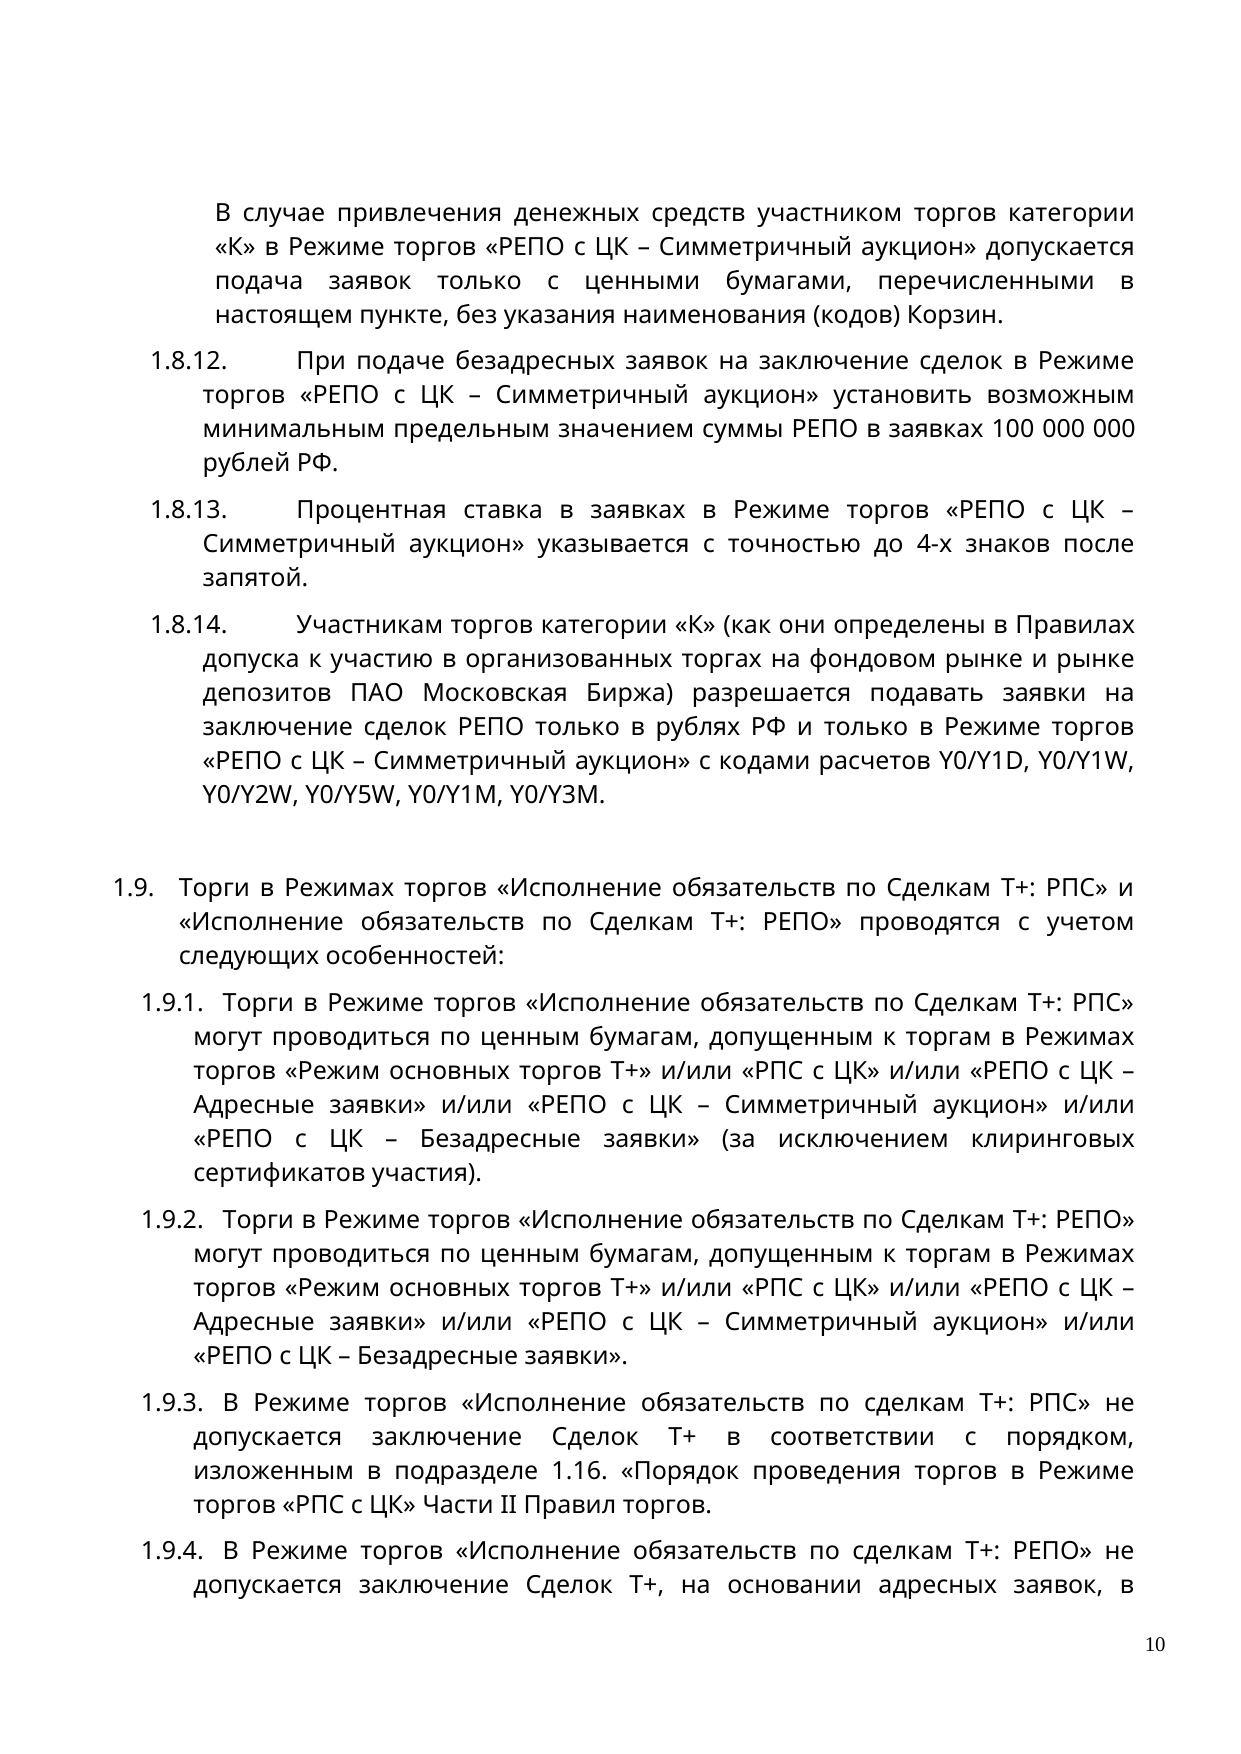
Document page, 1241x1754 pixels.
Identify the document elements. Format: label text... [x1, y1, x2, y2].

list В Режиме торгов «Исполнение обязательств по сделкам Т+: РПС» не допускается заключение Сделок Т+ в соответствии с порядком, изложенным в подразделе 1.16. «Порядок проведения торгов в Режиме торгов «РПС с ЦК» Части II Правил торгов. [141, 1384, 1136, 1520]
list Участникам торгов категории «К» (как они определены в Правилах допуска к участию в организованных торгах на фондовом рынке и рынке депозитов ПАО Московская Биржа) разрешается подавать заявки на заключение сделок РЕПО только в рублях РФ и только в Режиме торгов «РЕПО с ЦК – Симметричный аукцион» с кодами расчетов Y0/Y1D, Y0/Y1W, Y0/Y2W, Y0/Y5W, Y0/Y1M, Y0/Y3M. [150, 606, 1136, 811]
list Процентная ставка в заявках в Режиме торгов «РЕПО с ЦК – Симметричный аукцион» указывается с точностью до 4-х знаков после запятой. [150, 492, 1136, 594]
list Торги в Режиме торгов «Исполнение обязательств по Сделкам Т+: РЕПО» могут проводиться по ценным бумагам, допущенным к торгам в Режимах торгов «Режим основных торгов Т+» и/или «РПС с ЦК» и/или «РЕПО с ЦК – Адресные заявки» и/или «РЕПО с ЦК – Симметричный аукцион» и/или «РЕПО с ЦК – Безадресные заявки». [141, 1201, 1136, 1372]
list При подаче безадресных заявок на заключение сделок в Режиме торгов «РЕПО с ЦК – Симметричный аукцион» установить возможным минимальным предельным значением суммы РЕПО в заявках 100 000 000 рублей РФ. [150, 343, 1136, 479]
text В случае привлечения денежных средств участником торгов категории «К» в Режиме торгов «РЕПО с ЦК – Симметричный аукцион» допускается подача заявок только с ценными бумагами, перечисленными в настоящем пункте, без указания наименования (кодов) Корзин. [214, 194, 1136, 330]
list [141, 1533, 1136, 1601]
list Торги в Режиме торгов «Исполнение обязательств по Сделкам Т+: РПС» могут проводиться по ценным бумагам, допущенным к торгам в Режимах торгов «Режим основных торгов Т+» и/или «РПС с ЦК» и/или «РЕПО с ЦК – Адресные заявки» и/или «РЕПО с ЦК – Симметричный аукцион» и/или «РЕПО с ЦК – Безадресные заявки» (за исключением клиринговых сертификатов участия). [141, 984, 1136, 1189]
list Торги в Режимах торгов «Исполнение обязательств по Сделкам Т+: РПС» и «Исполнение обязательств по Сделкам Т+: РЕПО» проводятся с учетом следующих особенностей: [112, 870, 1136, 972]
